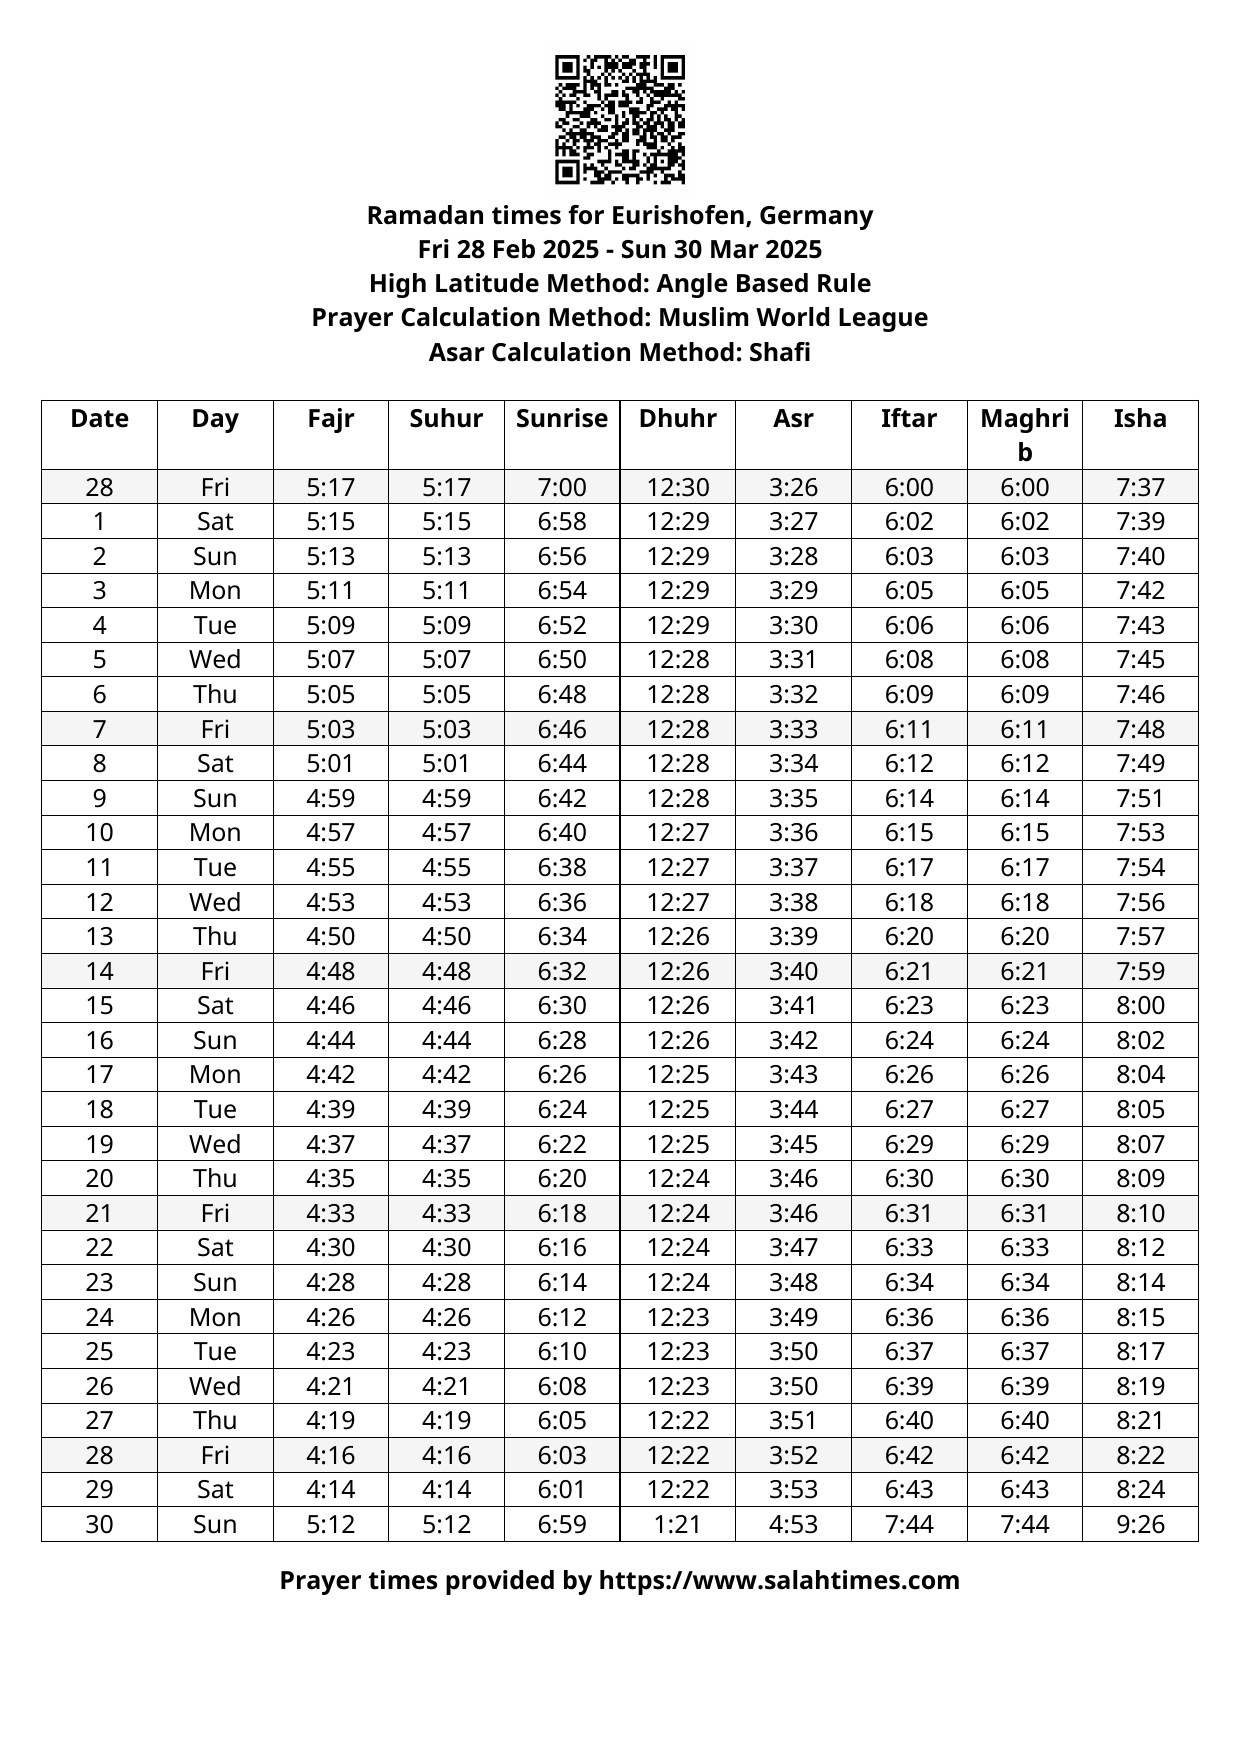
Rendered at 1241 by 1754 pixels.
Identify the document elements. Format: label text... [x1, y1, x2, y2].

table_cell 3:37 [736, 850, 851, 884]
table_cell 12:28 [621, 677, 735, 711]
table_cell 6:14 [505, 1265, 619, 1299]
table_cell 12:27 [621, 885, 735, 918]
table_cell Wed [158, 1369, 273, 1402]
table_cell 5:09 [389, 608, 504, 642]
table_cell 6:52 [505, 608, 619, 642]
table_cell Wed [158, 643, 273, 676]
table_cell 12:25 [621, 1127, 735, 1160]
table_cell 4:23 [389, 1334, 504, 1368]
table_cell 8 [42, 746, 157, 780]
table_cell 4:39 [274, 1092, 388, 1126]
table_cell 6:31 [852, 1196, 967, 1229]
table_cell 4:19 [274, 1404, 388, 1437]
table_cell 4:50 [389, 919, 504, 953]
table_cell 3:47 [736, 1231, 851, 1264]
table_cell 6:26 [505, 1058, 619, 1091]
table_cell 7:59 [1083, 954, 1198, 987]
table_cell 6:00 [852, 470, 967, 503]
table_cell 6:08 [852, 643, 967, 676]
table_cell 3:38 [736, 885, 851, 918]
table_cell 3 [42, 574, 157, 607]
table_cell 5:17 [389, 470, 504, 503]
table_cell 6:42 [505, 781, 619, 814]
table_cell 6:12 [968, 746, 1082, 780]
table_cell 1:21 [621, 1507, 735, 1541]
table_cell 4:28 [389, 1265, 504, 1299]
table_cell 4:26 [274, 1300, 388, 1333]
table_cell Tue [158, 1334, 273, 1368]
table_cell 6:05 [852, 574, 967, 607]
table_cell 6:17 [968, 850, 1082, 884]
table_cell 6:22 [505, 1127, 619, 1160]
table_cell 8:14 [1083, 1265, 1198, 1299]
table_cell 7:44 [852, 1507, 967, 1541]
table_cell 8:22 [1083, 1438, 1198, 1472]
table_cell 6:42 [968, 1438, 1082, 1472]
table_cell 6:03 [968, 539, 1082, 572]
table_cell 25 [42, 1334, 157, 1368]
table_cell 12:29 [621, 608, 735, 642]
table_cell Tue [158, 608, 273, 642]
table_cell 3:32 [736, 677, 851, 711]
table_cell 5:11 [274, 574, 388, 607]
table_cell 6:29 [968, 1127, 1082, 1160]
table_cell 8:12 [1083, 1231, 1198, 1264]
table_cell 4:57 [274, 816, 388, 849]
table_cell 1 [42, 504, 157, 538]
table_cell 4:37 [274, 1127, 388, 1160]
table_cell 8:02 [1083, 1023, 1198, 1057]
table_cell 7:45 [1083, 643, 1198, 676]
table_cell 6:23 [968, 989, 1082, 1022]
table_cell Tue [158, 850, 273, 884]
table_cell Sun [158, 1023, 273, 1057]
table_cell 6:36 [968, 1300, 1082, 1333]
table_cell 3:31 [736, 643, 851, 676]
table_cell 6:54 [505, 574, 619, 607]
table_cell 3:53 [736, 1473, 851, 1506]
table_cell 3:48 [736, 1265, 851, 1299]
table_cell 6:18 [968, 885, 1082, 918]
table_cell Mon [158, 1300, 273, 1333]
table_cell 5:09 [274, 608, 388, 642]
table_cell 6:32 [505, 954, 619, 987]
table_cell 27 [42, 1404, 157, 1437]
table_cell 4:55 [274, 850, 388, 884]
table_cell 6:33 [852, 1231, 967, 1264]
table_cell 12:24 [621, 1231, 735, 1264]
table_cell Thu [158, 919, 273, 953]
table_cell Mon [158, 816, 273, 849]
table_cell 6:01 [505, 1473, 619, 1506]
table_cell 6:08 [505, 1369, 619, 1402]
table_cell 5:12 [389, 1507, 504, 1541]
table_cell Mon [158, 574, 273, 607]
table_cell 3:46 [736, 1161, 851, 1195]
table_cell 6:17 [852, 850, 967, 884]
table_cell 4:21 [274, 1369, 388, 1402]
table_cell 5:13 [274, 539, 388, 572]
table_cell 12:25 [621, 1092, 735, 1126]
table_cell 6:10 [505, 1334, 619, 1368]
table_cell 6:14 [852, 781, 967, 814]
table_cell Thu [158, 1404, 273, 1437]
table_cell 6:56 [505, 539, 619, 572]
table_cell 4:42 [274, 1058, 388, 1091]
table_cell 4:21 [389, 1369, 504, 1402]
table_cell 6:24 [852, 1023, 967, 1057]
table_cell 6:30 [968, 1161, 1082, 1195]
table_cell 6:21 [852, 954, 967, 987]
table_header Iftar [852, 401, 967, 469]
table_cell 6:40 [852, 1404, 967, 1437]
table_cell Sun [158, 1507, 273, 1541]
table_cell 4:39 [389, 1092, 504, 1126]
table_cell Mon [158, 1058, 273, 1091]
table_cell 6:34 [968, 1265, 1082, 1299]
table_cell Sat [158, 1231, 273, 1264]
table_cell 5:07 [389, 643, 504, 676]
table_cell 6:20 [968, 919, 1082, 953]
table_cell 12:28 [621, 712, 735, 745]
table_cell 12:27 [621, 850, 735, 884]
table_header Date [42, 401, 157, 469]
table_cell 3:27 [736, 504, 851, 538]
table_cell 3:46 [736, 1196, 851, 1229]
table_cell 24 [42, 1300, 157, 1333]
text Asar Calculation Method: Shafi [42, 334, 1198, 368]
table_cell 4:35 [274, 1161, 388, 1195]
table_cell 6:16 [505, 1231, 619, 1264]
table_cell 6:43 [968, 1473, 1082, 1506]
table_cell 12:29 [621, 574, 735, 607]
table_cell 3:42 [736, 1023, 851, 1057]
table_cell 12:22 [621, 1473, 735, 1506]
table_cell 6:23 [852, 989, 967, 1022]
table_cell 21 [42, 1196, 157, 1229]
table_cell 4:44 [274, 1023, 388, 1057]
table_cell 4:14 [389, 1473, 504, 1506]
table_cell 12:22 [621, 1404, 735, 1437]
table_cell Thu [158, 1161, 273, 1195]
table_cell 4:53 [389, 885, 504, 918]
table_cell 6:20 [505, 1161, 619, 1195]
table_cell Sun [158, 539, 273, 572]
table_cell 6:06 [852, 608, 967, 642]
table_cell 6:31 [968, 1196, 1082, 1229]
table_cell 13 [42, 919, 157, 953]
table_cell 6:34 [852, 1265, 967, 1299]
table_cell 7:44 [968, 1507, 1082, 1541]
table_cell Sat [158, 1473, 273, 1506]
table_cell 8:17 [1083, 1334, 1198, 1368]
table_cell 4:14 [274, 1473, 388, 1506]
table_cell 4:33 [274, 1196, 388, 1229]
table_cell 4:53 [736, 1507, 851, 1541]
table_cell 18 [42, 1092, 157, 1126]
table_cell 7:42 [1083, 574, 1198, 607]
table_cell 6:12 [852, 746, 967, 780]
table_cell Sat [158, 746, 273, 780]
table_cell Sun [158, 781, 273, 814]
table_cell 6:29 [852, 1127, 967, 1160]
table_cell 6:27 [852, 1092, 967, 1126]
table_cell 5:17 [274, 470, 388, 503]
text Prayer Calculation Method: Muslim World League [42, 300, 1198, 334]
table_cell 12:27 [621, 816, 735, 849]
table_cell 4:46 [389, 989, 504, 1022]
table_cell 7:49 [1083, 746, 1198, 780]
table_cell 8:10 [1083, 1196, 1198, 1229]
table_cell Tue [158, 1092, 273, 1126]
table_cell 6:40 [505, 816, 619, 849]
table_cell Sun [158, 1265, 273, 1299]
table_cell 3:52 [736, 1438, 851, 1472]
table_cell 4:42 [389, 1058, 504, 1091]
table_cell 4:37 [389, 1127, 504, 1160]
table_cell 9 [42, 781, 157, 814]
table_cell 8:04 [1083, 1058, 1198, 1091]
table_cell 6:37 [852, 1334, 967, 1368]
table_cell 6:18 [505, 1196, 619, 1229]
table_cell 23 [42, 1265, 157, 1299]
table_cell 4:26 [389, 1300, 504, 1333]
table_cell 6:11 [968, 712, 1082, 745]
table_cell 6:59 [505, 1507, 619, 1541]
table_cell 12:26 [621, 954, 735, 987]
table_cell 3:33 [736, 712, 851, 745]
table_cell 3:41 [736, 989, 851, 1022]
table_header Dhuhr [621, 401, 735, 469]
table_cell 6:39 [968, 1369, 1082, 1402]
table_cell 12:23 [621, 1334, 735, 1368]
table_cell 7:37 [1083, 470, 1198, 503]
table_cell 7:40 [1083, 539, 1198, 572]
table_cell 8:07 [1083, 1127, 1198, 1160]
table_cell 12:28 [621, 746, 735, 780]
table_cell Sat [158, 504, 273, 538]
table_cell 12:29 [621, 539, 735, 572]
table_cell 3:35 [736, 781, 851, 814]
table_cell 12:25 [621, 1058, 735, 1091]
table_cell 9:26 [1083, 1507, 1198, 1541]
table_cell 6:21 [968, 954, 1082, 987]
table_cell 4:30 [389, 1231, 504, 1264]
table_cell 6:24 [505, 1092, 619, 1126]
table_cell 5:15 [274, 504, 388, 538]
table_cell 5:05 [274, 677, 388, 711]
text Prayer times provided by https://www.salahtimes.com [42, 1563, 1198, 1597]
table_cell 3:50 [736, 1369, 851, 1402]
table_cell 26 [42, 1369, 157, 1402]
table_cell 5:07 [274, 643, 388, 676]
table_cell 6:09 [968, 677, 1082, 711]
table_cell 6 [42, 677, 157, 711]
table_cell 6:36 [505, 885, 619, 918]
table_cell Thu [158, 677, 273, 711]
table_cell 6:02 [968, 504, 1082, 538]
table_header Suhur [389, 401, 504, 469]
table_header Isha [1083, 401, 1198, 469]
table_cell 4 [42, 608, 157, 642]
table_cell 12:22 [621, 1438, 735, 1472]
table_cell 7:53 [1083, 816, 1198, 849]
table_cell 5 [42, 643, 157, 676]
table_cell 4:19 [389, 1404, 504, 1437]
table_cell Fri [158, 470, 273, 503]
table_cell 12:24 [621, 1196, 735, 1229]
table_header Asr [736, 401, 851, 469]
table_cell 4:50 [274, 919, 388, 953]
table_cell 8:21 [1083, 1404, 1198, 1437]
table_cell 12:28 [621, 781, 735, 814]
table_cell 6:00 [968, 470, 1082, 503]
text Fri 28 Feb 2025 - Sun 30 Mar 2025 [42, 232, 1198, 266]
table_cell 7:39 [1083, 504, 1198, 538]
table_cell 6:39 [852, 1369, 967, 1402]
table_cell 6:36 [852, 1300, 967, 1333]
table_cell 19 [42, 1127, 157, 1160]
table_cell 15 [42, 989, 157, 1022]
table_cell 3:34 [736, 746, 851, 780]
table_cell 4:53 [274, 885, 388, 918]
table_header Day [158, 401, 273, 469]
table_cell 4:28 [274, 1265, 388, 1299]
table_cell 6:30 [852, 1161, 967, 1195]
table_cell 14 [42, 954, 157, 987]
table_cell 7 [42, 712, 157, 745]
table_cell 4:16 [389, 1438, 504, 1472]
table_cell 4:35 [389, 1161, 504, 1195]
table_cell 8:24 [1083, 1473, 1198, 1506]
table_cell 8:00 [1083, 989, 1198, 1022]
table_cell 4:33 [389, 1196, 504, 1229]
table_cell 4:16 [274, 1438, 388, 1472]
table_cell 3:50 [736, 1334, 851, 1368]
table_cell 6:15 [968, 816, 1082, 849]
table_cell 8:09 [1083, 1161, 1198, 1195]
table_cell 6:42 [852, 1438, 967, 1472]
table_cell 6:26 [968, 1058, 1082, 1091]
table_cell 6:12 [505, 1300, 619, 1333]
table_cell 6:28 [505, 1023, 619, 1057]
table_cell 6:18 [852, 885, 967, 918]
table_cell Fri [158, 712, 273, 745]
table_cell 5:15 [389, 504, 504, 538]
table_cell 6:27 [968, 1092, 1082, 1126]
table_cell 6:46 [505, 712, 619, 745]
table_cell 4:30 [274, 1231, 388, 1264]
table_cell 12:26 [621, 989, 735, 1022]
table_cell 6:48 [505, 677, 619, 711]
table_cell 3:49 [736, 1300, 851, 1333]
table_cell 6:50 [505, 643, 619, 676]
table_cell 3:44 [736, 1092, 851, 1126]
table_cell 6:02 [852, 504, 967, 538]
table_header Fajr [274, 401, 388, 469]
table_cell 7:43 [1083, 608, 1198, 642]
table_cell 5:01 [389, 746, 504, 780]
table_cell Fri [158, 1438, 273, 1472]
table_cell 6:05 [505, 1404, 619, 1437]
table_cell 6:05 [968, 574, 1082, 607]
table_cell 12:26 [621, 919, 735, 953]
table_cell 6:38 [505, 850, 619, 884]
table_cell 12:23 [621, 1300, 735, 1333]
table_cell 4:48 [389, 954, 504, 987]
table_cell 6:14 [968, 781, 1082, 814]
table_cell 4:23 [274, 1334, 388, 1368]
table_cell 17 [42, 1058, 157, 1091]
table_cell 3:26 [736, 470, 851, 503]
table_cell 6:34 [505, 919, 619, 953]
table_cell 6:11 [852, 712, 967, 745]
table_cell 12:26 [621, 1023, 735, 1057]
table_cell 5:03 [274, 712, 388, 745]
text High Latitude Method: Angle Based Rule [42, 266, 1198, 300]
table_cell Fri [158, 1196, 273, 1229]
table_cell 10 [42, 816, 157, 849]
table_cell 7:46 [1083, 677, 1198, 711]
table_cell 6:30 [505, 989, 619, 1022]
table_cell 6:03 [852, 539, 967, 572]
table_cell 6:26 [852, 1058, 967, 1091]
table_cell 7:00 [505, 470, 619, 503]
table_cell 12:28 [621, 643, 735, 676]
table_cell 6:20 [852, 919, 967, 953]
table_cell Wed [158, 885, 273, 918]
table_cell 12:23 [621, 1369, 735, 1402]
table_cell 6:24 [968, 1023, 1082, 1057]
table_cell Wed [158, 1127, 273, 1160]
table_cell 6:08 [968, 643, 1082, 676]
table_cell 3:28 [736, 539, 851, 572]
table_cell 8:19 [1083, 1369, 1198, 1402]
table_cell Sat [158, 989, 273, 1022]
table_cell 2 [42, 539, 157, 572]
table_cell 22 [42, 1231, 157, 1264]
table_header Maghrib [968, 401, 1082, 469]
table_cell 4:55 [389, 850, 504, 884]
table_cell 12 [42, 885, 157, 918]
table_cell 5:12 [274, 1507, 388, 1541]
table_cell 4:59 [274, 781, 388, 814]
table_cell 30 [42, 1507, 157, 1541]
table_cell 28 [42, 470, 157, 503]
table_cell 7:54 [1083, 850, 1198, 884]
table_cell 6:43 [852, 1473, 967, 1506]
table_cell 4:46 [274, 989, 388, 1022]
table_cell 12:24 [621, 1161, 735, 1195]
table_cell 29 [42, 1473, 157, 1506]
table_cell 7:57 [1083, 919, 1198, 953]
table_cell 3:30 [736, 608, 851, 642]
table_cell 4:48 [274, 954, 388, 987]
table_header Sunrise [505, 401, 619, 469]
table_cell 3:36 [736, 816, 851, 849]
table_cell 8:05 [1083, 1092, 1198, 1126]
table_cell 6:44 [505, 746, 619, 780]
table_cell 6:58 [505, 504, 619, 538]
table_cell 5:03 [389, 712, 504, 745]
table_cell 5:01 [274, 746, 388, 780]
table_cell 3:29 [736, 574, 851, 607]
table_cell 6:15 [852, 816, 967, 849]
table_cell 12:30 [621, 470, 735, 503]
table_cell 7:48 [1083, 712, 1198, 745]
table_cell 7:56 [1083, 885, 1198, 918]
table_cell 4:57 [389, 816, 504, 849]
table_cell 20 [42, 1161, 157, 1195]
table_cell 5:05 [389, 677, 504, 711]
table_cell 3:43 [736, 1058, 851, 1091]
table_cell 11 [42, 850, 157, 884]
table_cell 3:51 [736, 1404, 851, 1437]
table_cell 6:06 [968, 608, 1082, 642]
table_cell 3:40 [736, 954, 851, 987]
table_cell 6:03 [505, 1438, 619, 1472]
table_cell 5:13 [389, 539, 504, 572]
table_cell 5:11 [389, 574, 504, 607]
text Ramadan times for Eurishofen, Germany [42, 198, 1198, 232]
table_cell 3:39 [736, 919, 851, 953]
table_cell 4:59 [389, 781, 504, 814]
table_cell 7:51 [1083, 781, 1198, 814]
table_cell 12:24 [621, 1265, 735, 1299]
table_cell Fri [158, 954, 273, 987]
picture [542, 41, 699, 198]
table_cell 6:33 [968, 1231, 1082, 1264]
table_cell 16 [42, 1023, 157, 1057]
table_cell 6:37 [968, 1334, 1082, 1368]
table_cell 12:29 [621, 504, 735, 538]
table_cell 6:40 [968, 1404, 1082, 1437]
table_cell 6:09 [852, 677, 967, 711]
table_cell 8:15 [1083, 1300, 1198, 1333]
table_cell 3:45 [736, 1127, 851, 1160]
table_cell 28 [42, 1438, 157, 1472]
table_cell 4:44 [389, 1023, 504, 1057]
